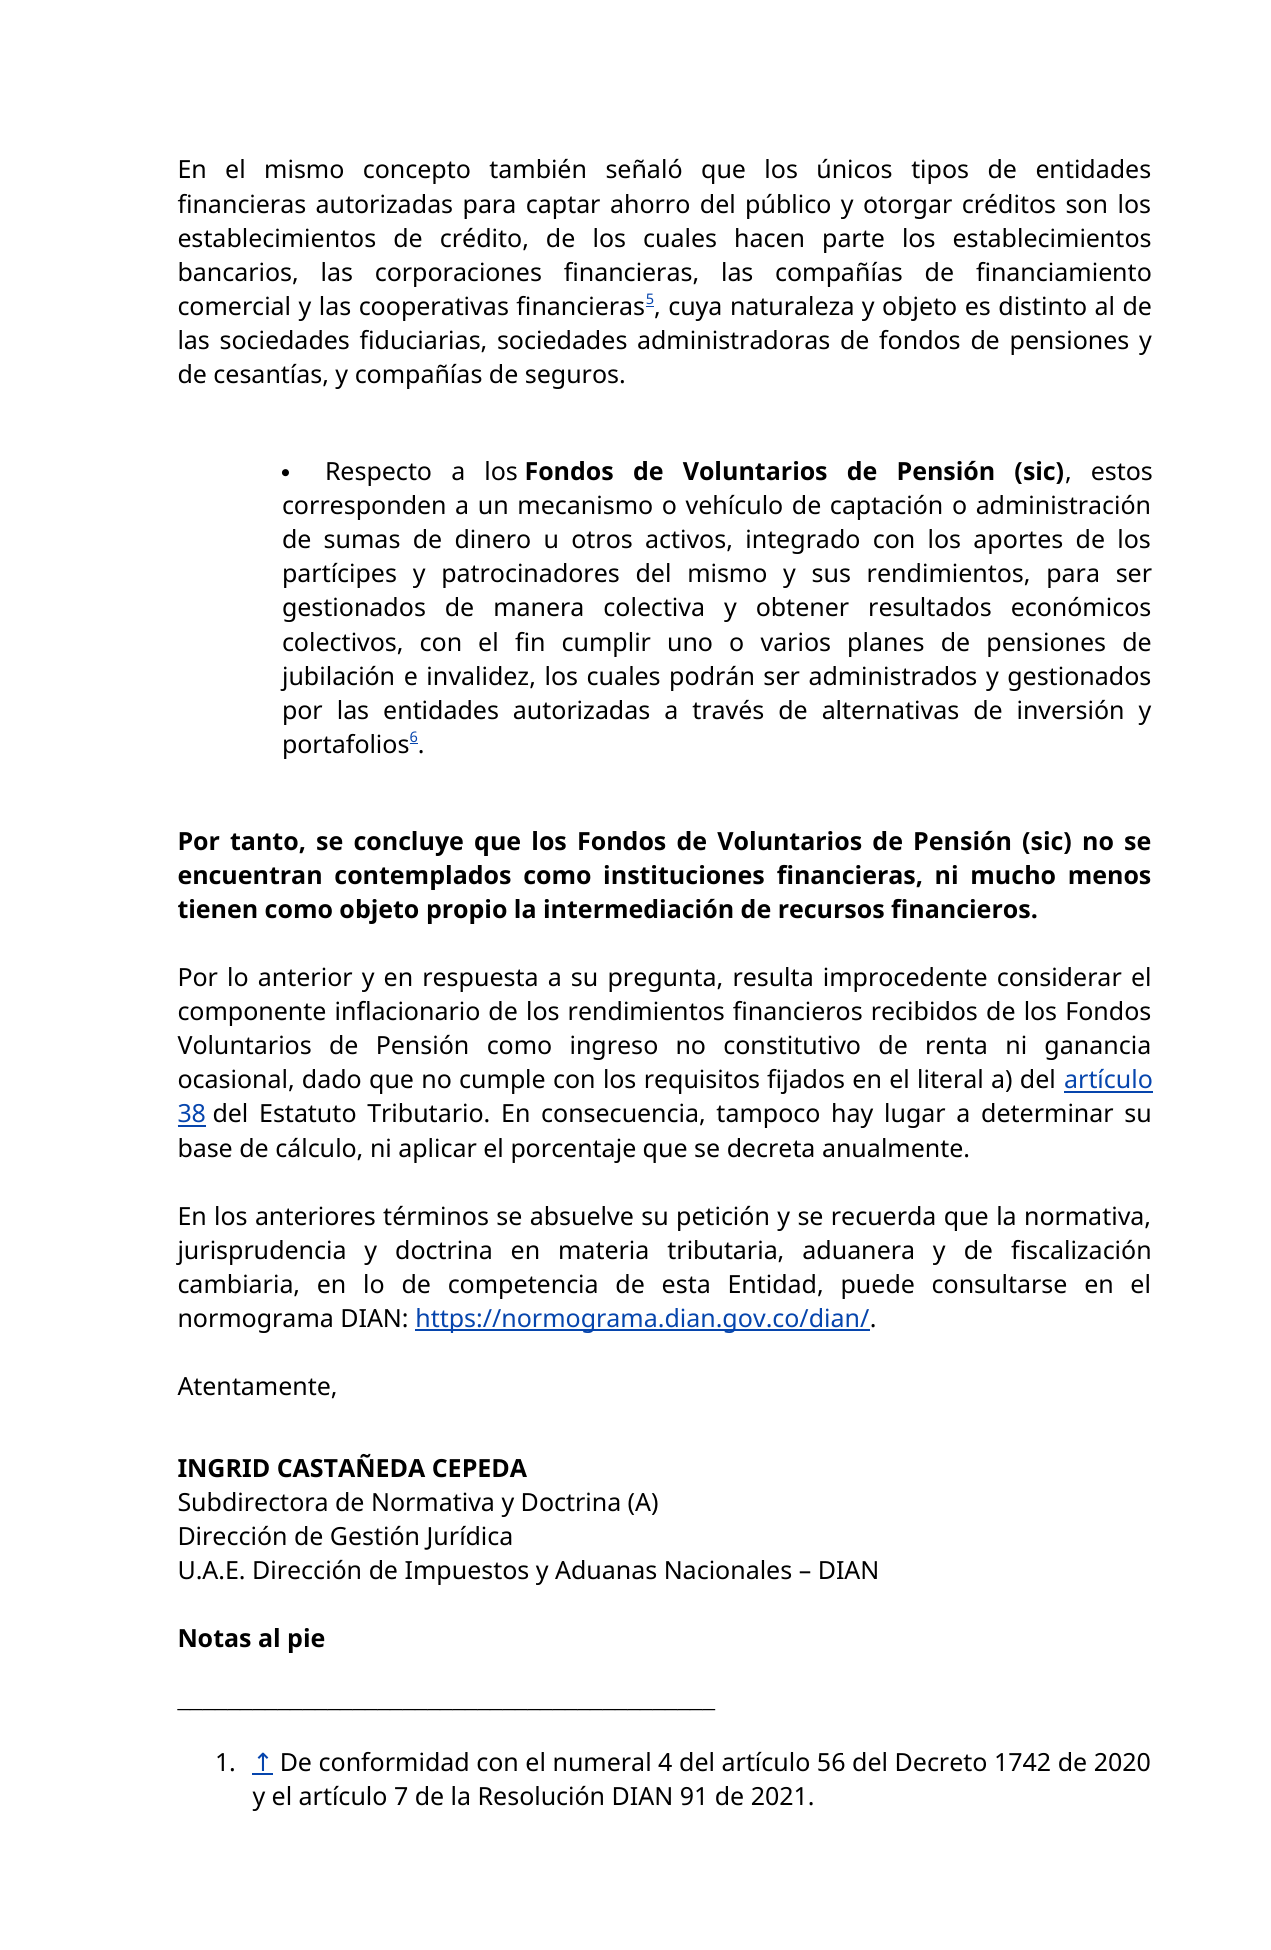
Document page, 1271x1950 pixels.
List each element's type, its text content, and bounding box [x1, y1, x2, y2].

text Subdirectora de Normativa y Doctrina (A) [177, 1484, 1153, 1518]
text Por lo anterior y en respuesta a su pregunta, resulta improcedente considerar el componente inflacionario de los rendimientos financieros recibidos de los Fondos Voluntarios de Pensión como ingreso no constitutivo de renta ni ganancia ocasional, dado que no cumple con los requisitos fijados en el literal a) del artículo 38 del Estatuto Tributario. En consecuencia, tampoco hay lugar a determinar su base de cálculo, ni aplicar el porcentaje que se decreta anualmente. [177, 960, 1153, 1164]
text Dirección de Gestión Jurídica [177, 1518, 1153, 1553]
text ___________________________________________ [177, 1684, 1153, 1713]
text Por tanto, se concluye que los Fondos de Voluntarios de Pensión (sic) no se encuentran contemplados como instituciones financieras, ni mucho menos tienen como objeto propio la intermediación de recursos financieros. [177, 824, 1153, 926]
text INGRID CASTAÑEDA CEPEDA [177, 1450, 1153, 1484]
text Notas al pie [177, 1621, 1153, 1655]
text Atentamente, [177, 1369, 1153, 1403]
text U.A.E. Dirección de Impuestos y Aduanas Nacionales – DIAN [177, 1553, 1153, 1587]
list ↑ De conformidad con el numeral 4 del artículo 56 del Decreto 1742 de 2020 y el artículo 7 de la Resolución DIAN 91 de 2021. [215, 1745, 1153, 1813]
list Respecto a los Fondos de Voluntarios de Pensión (sic), estos corresponden a un mecanismo o vehículo de captación o administración de sumas de dinero u otros activos, integrado con los aportes de los partícipes y patrocinadores del mismo y sus rendimientos, para ser gestionados de manera colectiva y obtener resultados económicos colectivos, con el fin cumplir uno o varios planes de pensiones de jubilación e invalidez, los cuales podrán ser administrados y gestionados por las entidades autorizadas a través de alternativas de inversión y portafolios6. [282, 454, 1153, 760]
text En el mismo concepto también señaló que los únicos tipos de entidades financieras autorizadas para captar ahorro del público y otorgar créditos son los establecimientos de crédito, de los cuales hacen parte los establecimientos bancarios, las corporaciones financieras, las compañías de financiamiento comercial y las cooperativas financieras5, cuya naturaleza y objeto es distinto al de las sociedades fiduciarias, sociedades administradoras de fondos de pensiones y de cesantías, y compañías de seguros. [177, 152, 1153, 391]
text En los anteriores términos se absuelve su petición y se recuerda que la normativa, jurisprudencia y doctrina en materia tributaria, aduanera y de fiscalización cambiaria, en lo de competencia de esta Entidad, puede consultarse en el normograma DIAN: https://normograma.dian.gov.co/dian/. [177, 1198, 1153, 1334]
